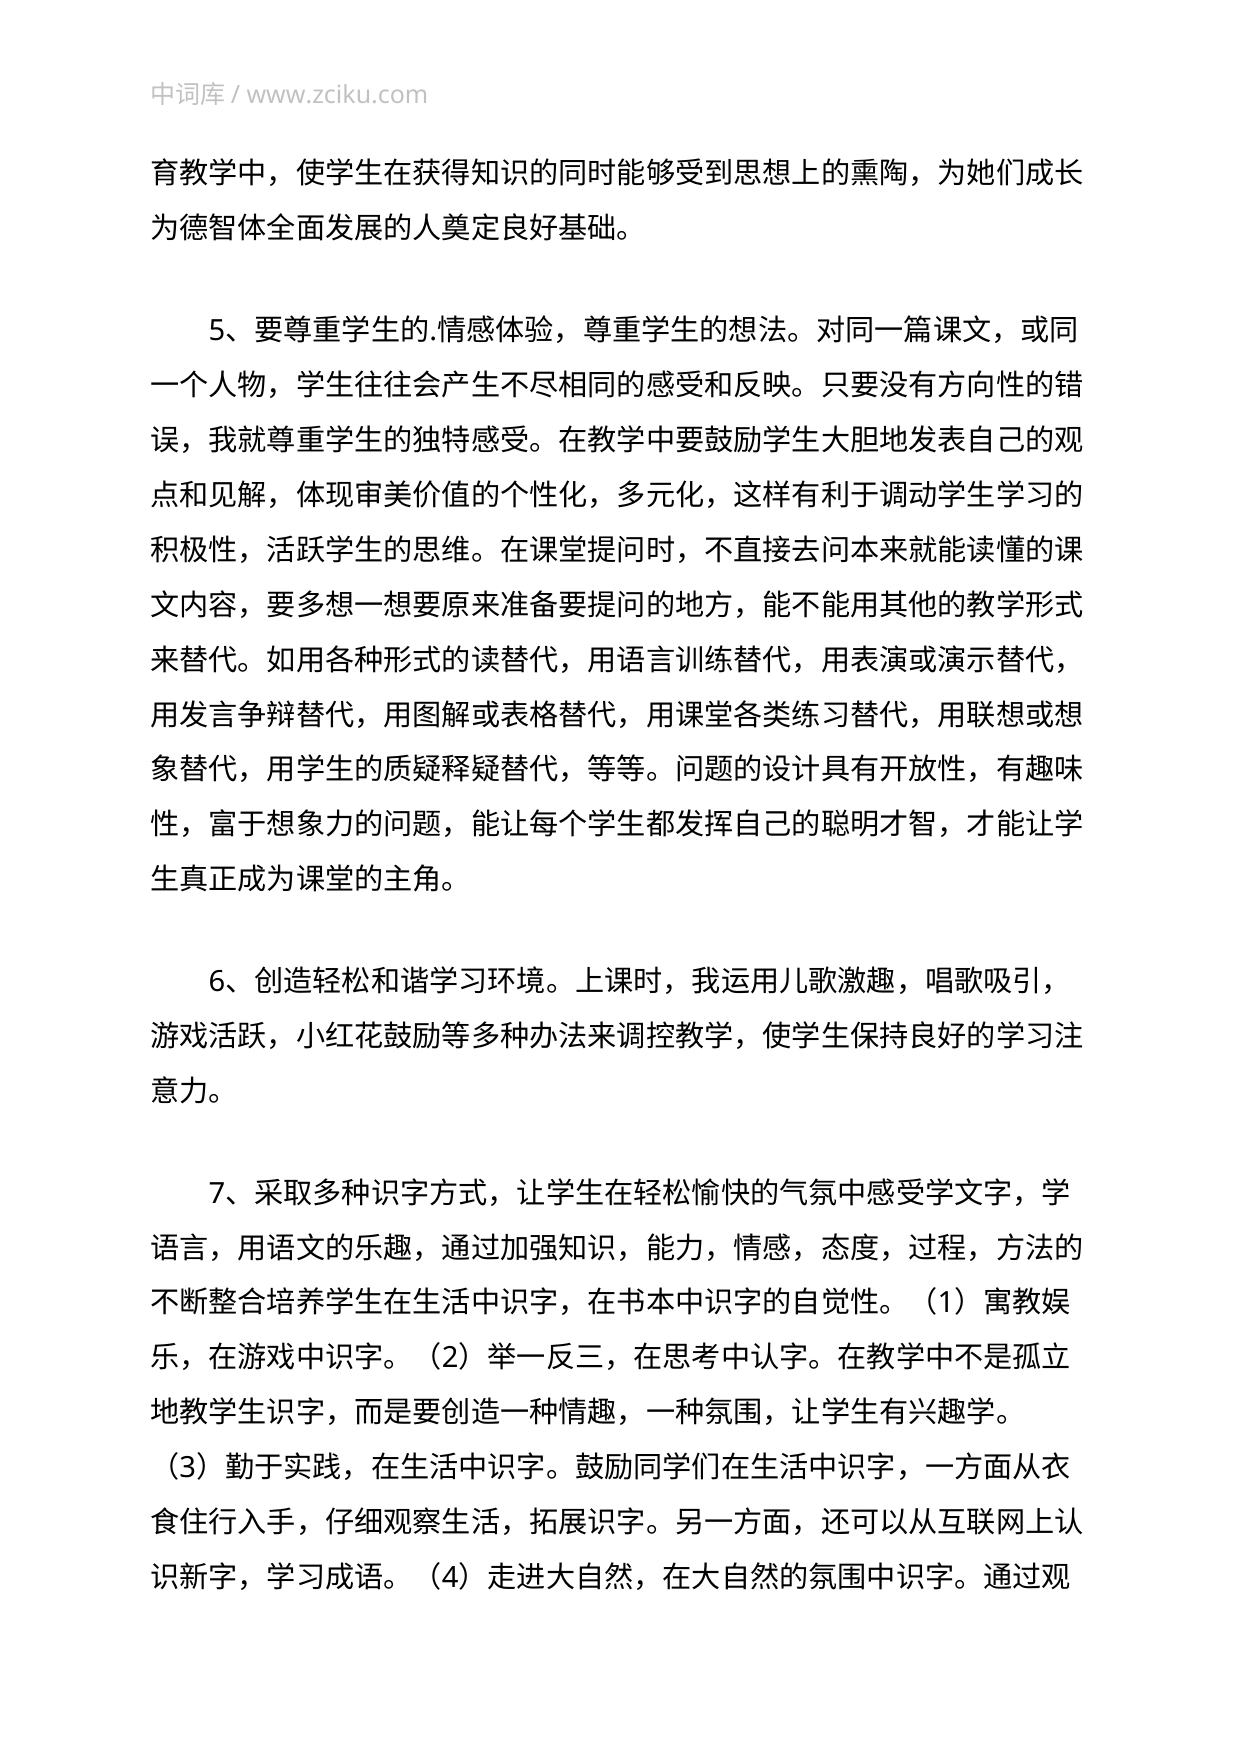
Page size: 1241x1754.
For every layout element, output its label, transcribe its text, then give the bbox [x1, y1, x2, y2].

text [150, 1169, 1090, 1596]
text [150, 150, 1090, 247]
text 6、创造轻松和谐学习环境。上课时，我运用儿歌激趣，唱歌吸引，游戏活跃，小红花鼓励等多种办法来调控教学，使学生保持良好的学习注意力。 [150, 957, 1090, 1110]
text 5、要尊重学生的.情感体验，尊重学生的想法。对同一篇课文，或同一个人物，学生往往会产生不尽相同的感受和反映。只要没有方向性的错误，我就尊重学生的独特感受。在教学中要鼓励学生大胆地发表自己的观点和见解，体现审美价值的个性化，多元化，这样有利于调动学生学习的积极性，活跃学生的思维。在课堂提问时，不直接去问本来就能读懂的课文内容，要多想一想要原来准备要提问的地方，能不能用其他的教学形式来替代。如用各种形式的读替代，用语言训练替代，用表演或演示替代，用发言争辩替代，用图解或表格替代，用课堂各类练习替代，用联想或想象替代，用学生的质疑释疑替代，等等。问题的设计具有开放性，有趣味性，富于想象力的问题，能让每个学生都发挥自己的聪明才智，才能让学生真正成为课堂的主角。 [150, 307, 1090, 898]
